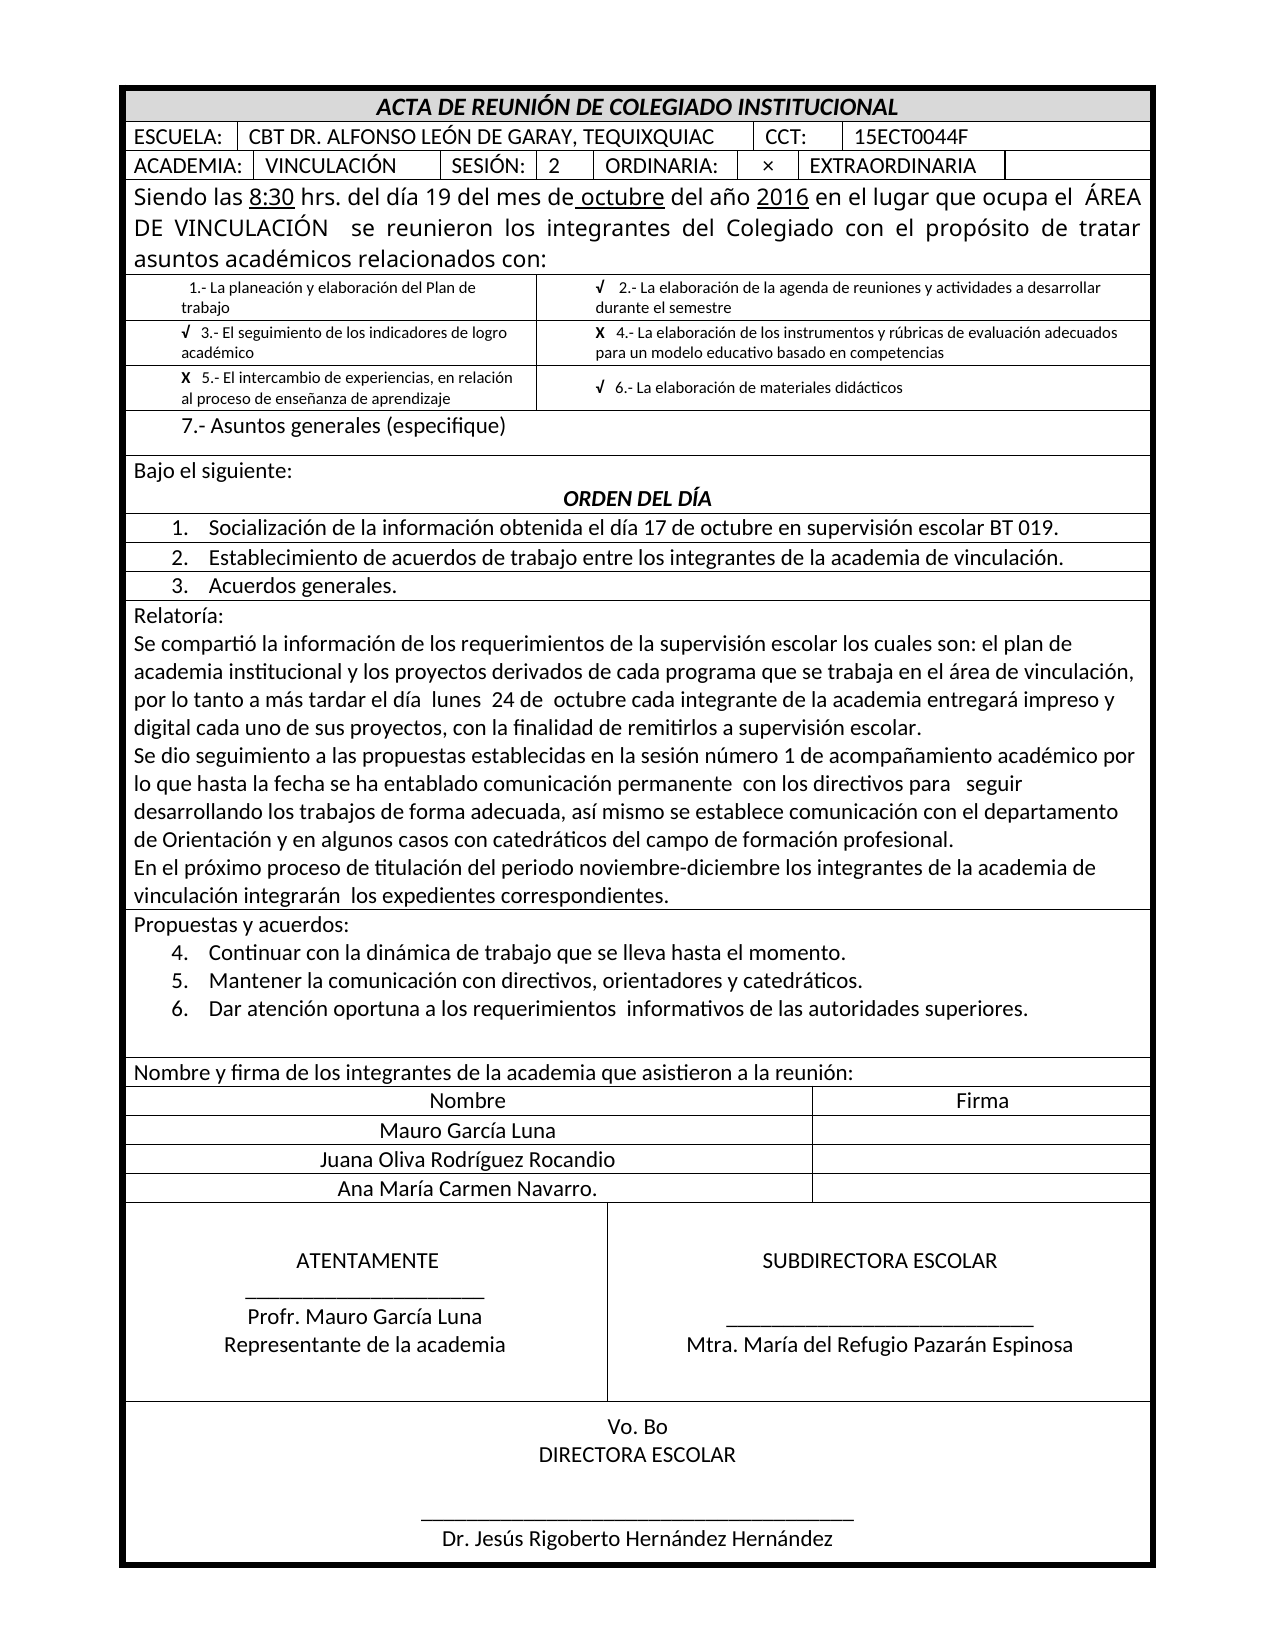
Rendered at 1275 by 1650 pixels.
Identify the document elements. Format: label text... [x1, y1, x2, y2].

table_cell ATENTAMENTE _____________________ Profr. Mauro García Luna Representante de la academia [126, 1203, 607, 1401]
table_cell ACADEMIA: [126, 151, 253, 179]
table_cell Firma [813, 1087, 1150, 1115]
table_cell Relatoría: Se compartió la información de los requerimientos de la supervisión escolar los cuales son: el plan de academia institucional y los proyectos derivados de cada programa que se trabaja en el área de vinculación, por lo tanto a más tardar el día lunes 24 de octubre cada integrante de la academia entregará impreso y digital cada uno de sus proyectos, con la finalidad de remitirlos a supervisión escolar. Se dio seguimiento a las propuestas establecidas en la sesión número 1 de acompañamiento académico por lo que hasta la fecha se ha entablado comunicación permanente con los directivos para seguir desarrollando los trabajos de forma adecuada, así mismo se establece comunicación con el departamento de Orientación y en algunos casos con catedráticos del campo de formación profesional. En el próximo proceso de titulación del periodo noviembre-diciembre los integrantes de la academia de vinculación integrarán los expedientes correspondientes. [126, 601, 1150, 909]
table_cell Nombre [126, 1087, 812, 1115]
table_cell Siendo las 8:30 hrs. del día 19 del mes de octubre del año 2016 en el lugar que ocupa el ÁREA DE VINCULACIÓN se reunieron los integrantes del Colegiado con el propósito de tratar asuntos académicos relacionados con: [126, 180, 1150, 274]
table_cell EXTRAORDINARIA [799, 151, 1004, 179]
table_cell Bajo el siguiente: ORDEN DEL DÍA [126, 456, 1150, 512]
table_cell SESIÓN: [441, 151, 536, 179]
table_cell Juana Oliva Rodríguez Rocandio [126, 1145, 812, 1173]
table_cell Propuestas y acuerdos: Continuar con la dinámica de trabajo que se lleva hasta el momento. Mantener la comunicación con directivos, orientadores y catedráticos. Dar atención oportuna a los requerimientos informativos de las autoridades superiores. [126, 910, 1150, 1057]
table_cell [1006, 151, 1150, 179]
table_cell VINCULACIÓN [254, 151, 440, 179]
table_cell 1.- La planeación y elaboración del Plan de trabajo [126, 275, 536, 319]
table_cell [813, 1174, 1150, 1202]
table_cell [813, 1116, 1150, 1144]
table_cell CBT DR. ALFONSO LEÓN DE GARAY, TEQUIXQUIAC [238, 122, 753, 150]
table_cell CCT: [754, 122, 842, 150]
table_cell × [738, 151, 798, 179]
table_cell Mauro García Luna [126, 1116, 812, 1144]
table_header ACTA DE REUNIÓN DE COLEGIADO INSTITUCIONAL [126, 91, 1150, 121]
table_cell X 5.- El intercambio de experiencias, en relación al proceso de enseñanza de aprendizaje [126, 366, 536, 410]
table_cell SUBDIRECTORA ESCOLAR ___________________________ Mtra. María del Refugio Pazarán Espinosa [608, 1203, 1150, 1401]
table_cell Ana María Carmen Navarro. [126, 1174, 812, 1202]
table_cell ESCUELA: [126, 122, 237, 150]
table_cell 2 [537, 151, 593, 179]
table_cell Socialización de la información obtenida el día 17 de octubre en supervisión escolar BT 019. [126, 514, 1150, 542]
table_cell √ 3.- El seguimiento de los indicadores de logro académico [126, 321, 536, 365]
table_cell [813, 1145, 1150, 1173]
table_cell Nombre y firma de los integrantes de la academia que asistieron a la reunión: [126, 1058, 1150, 1086]
table_cell 7.- Asuntos generales (especifique) [126, 411, 1150, 455]
table_cell X 4.- La elaboración de los instrumentos y rúbricas de evaluación adecuados para un modelo educativo basado en competencias [537, 321, 1150, 365]
table_cell Vo. Bo DIRECTORA ESCOLAR ______________________________________ Dr. Jesús Rigoberto Hernández Hernández [126, 1402, 1150, 1562]
table_cell ORDINARIA: [594, 151, 737, 179]
table_cell 15ECT0044F [843, 122, 1150, 150]
table_cell √ 2.- La elaboración de la agenda de reuniones y actividades a desarrollar durante el semestre [537, 275, 1150, 319]
table_cell Establecimiento de acuerdos de trabajo entre los integrantes de la academia de vinculación. [126, 543, 1150, 571]
table_cell Acuerdos generales. [126, 572, 1150, 600]
table_cell √ 6.- La elaboración de materiales didácticos [537, 366, 1150, 410]
